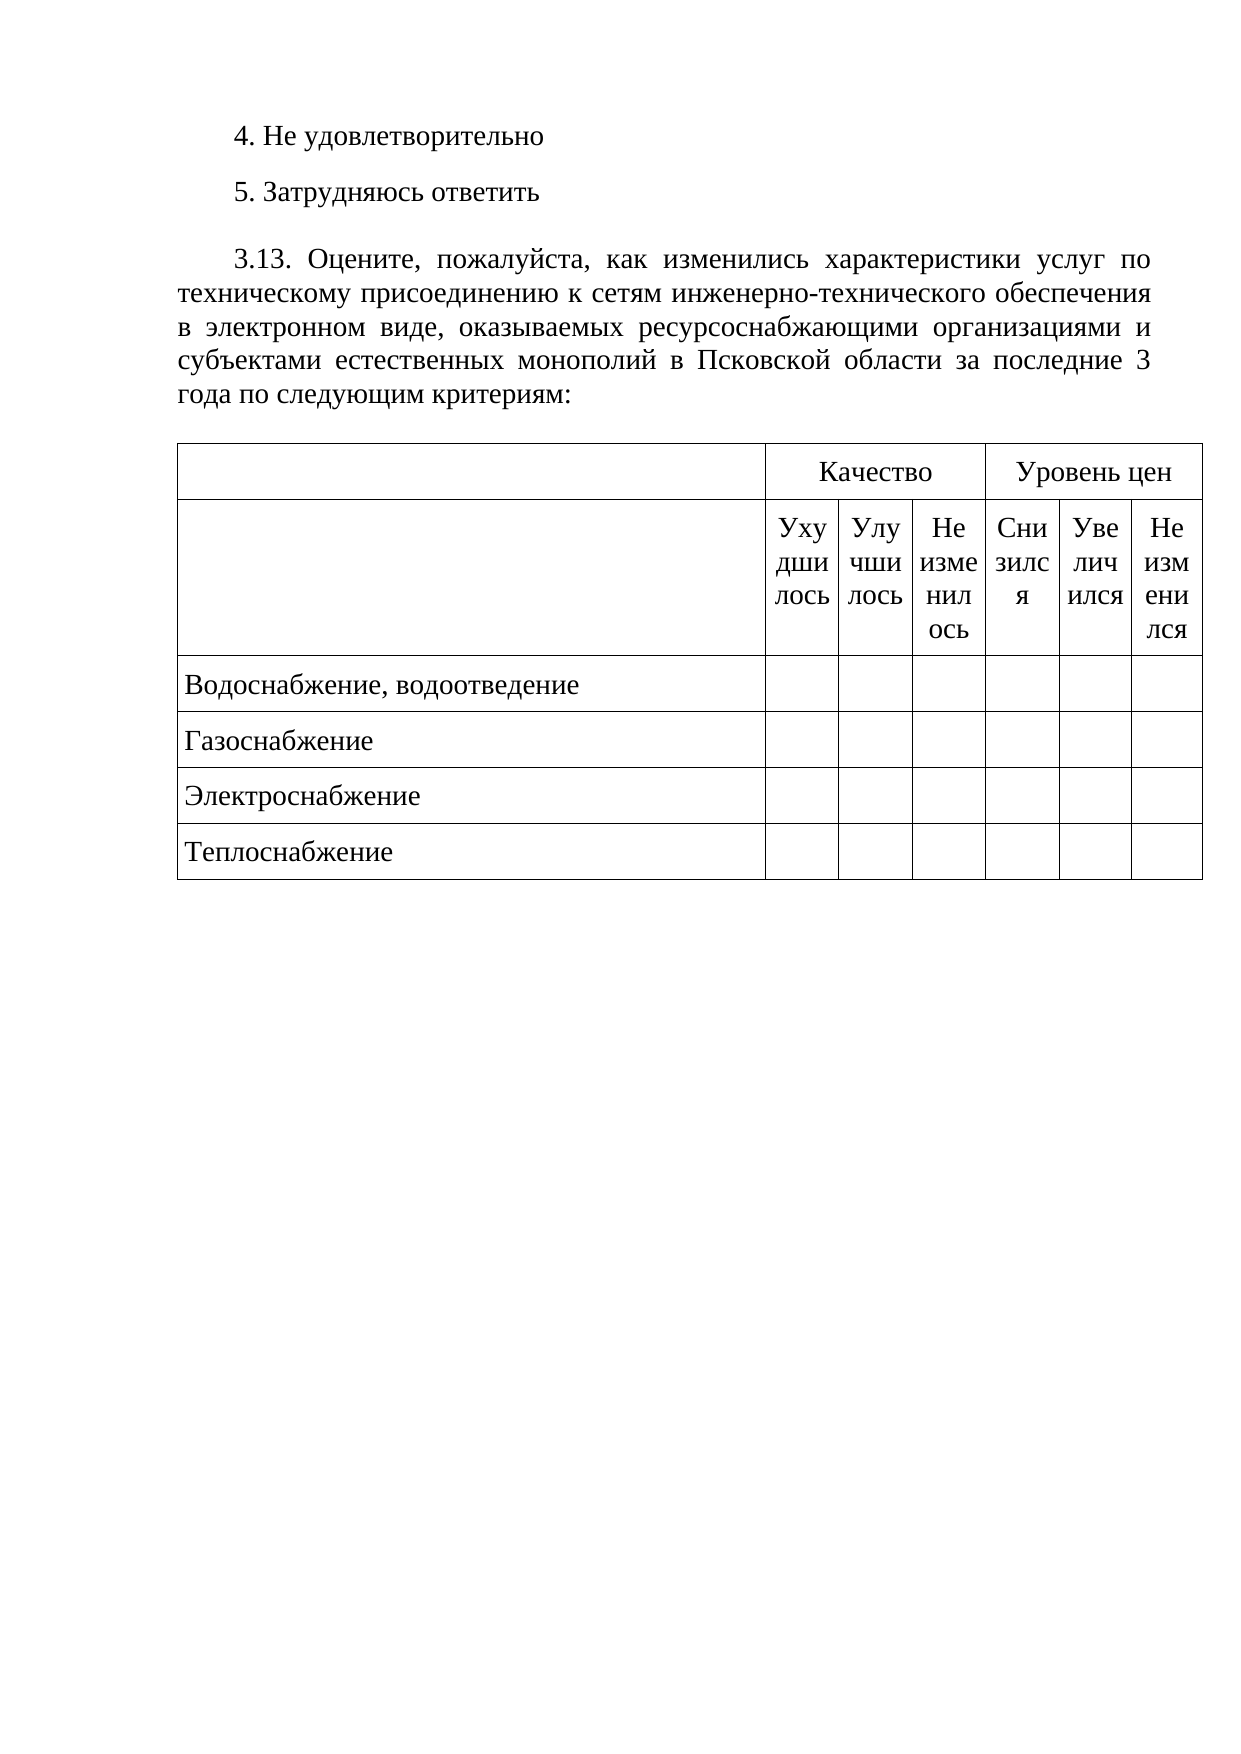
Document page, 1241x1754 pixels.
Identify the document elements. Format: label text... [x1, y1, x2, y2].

table_cell [986, 824, 1059, 878]
table_cell [1132, 824, 1202, 878]
table_cell [913, 656, 985, 711]
text 5. Затрудняюсь ответить [177, 174, 1152, 208]
table_cell [839, 712, 912, 767]
table_header Уровень цен [986, 444, 1202, 499]
table_cell [1060, 712, 1131, 767]
table_cell Газоснабжение [178, 712, 765, 767]
table_cell Не изменился [1132, 500, 1202, 655]
table_header Качество [766, 444, 985, 499]
text 3.13. Оцените, пожалуйста, как изменились характеристики услуг по техническому присоединению к сетям инженерно-технического обеспечения в электронном виде, оказываемых ресурсоснабжающими организациями и субъектами естественных монополий в Псковской области за последние 3 года по следующим критериям: [177, 242, 1152, 409]
table_cell [839, 768, 912, 823]
table_cell Водоснабжение, водоотведение [178, 656, 765, 711]
table_cell [913, 824, 985, 878]
table_cell Увеличился [1060, 500, 1131, 655]
table_cell [766, 768, 838, 823]
table_cell [1060, 824, 1131, 878]
table_cell [178, 500, 765, 655]
text 4. Не удовлетворительно [177, 118, 1152, 152]
table_cell [839, 824, 912, 878]
table_cell Снизился [986, 500, 1059, 655]
table_cell Не изменилось [913, 500, 985, 655]
table_cell [913, 712, 985, 767]
table_cell [766, 656, 838, 711]
table_cell Теплоснабжение [178, 824, 765, 878]
table_cell [986, 768, 1059, 823]
table_cell [1132, 656, 1202, 711]
table_cell [1132, 768, 1202, 823]
table_cell [839, 656, 912, 711]
table_cell [1060, 656, 1131, 711]
table_cell [766, 712, 838, 767]
table_cell [913, 768, 985, 823]
table_cell [986, 656, 1059, 711]
table_cell [766, 824, 838, 878]
table_header [178, 444, 765, 499]
table_cell Ухудшилось [766, 500, 838, 655]
table_cell [1060, 768, 1131, 823]
table_cell [1132, 712, 1202, 767]
table_cell [986, 712, 1059, 767]
table_cell Улучшилось [839, 500, 912, 655]
table_cell Электроснабжение [178, 768, 765, 823]
